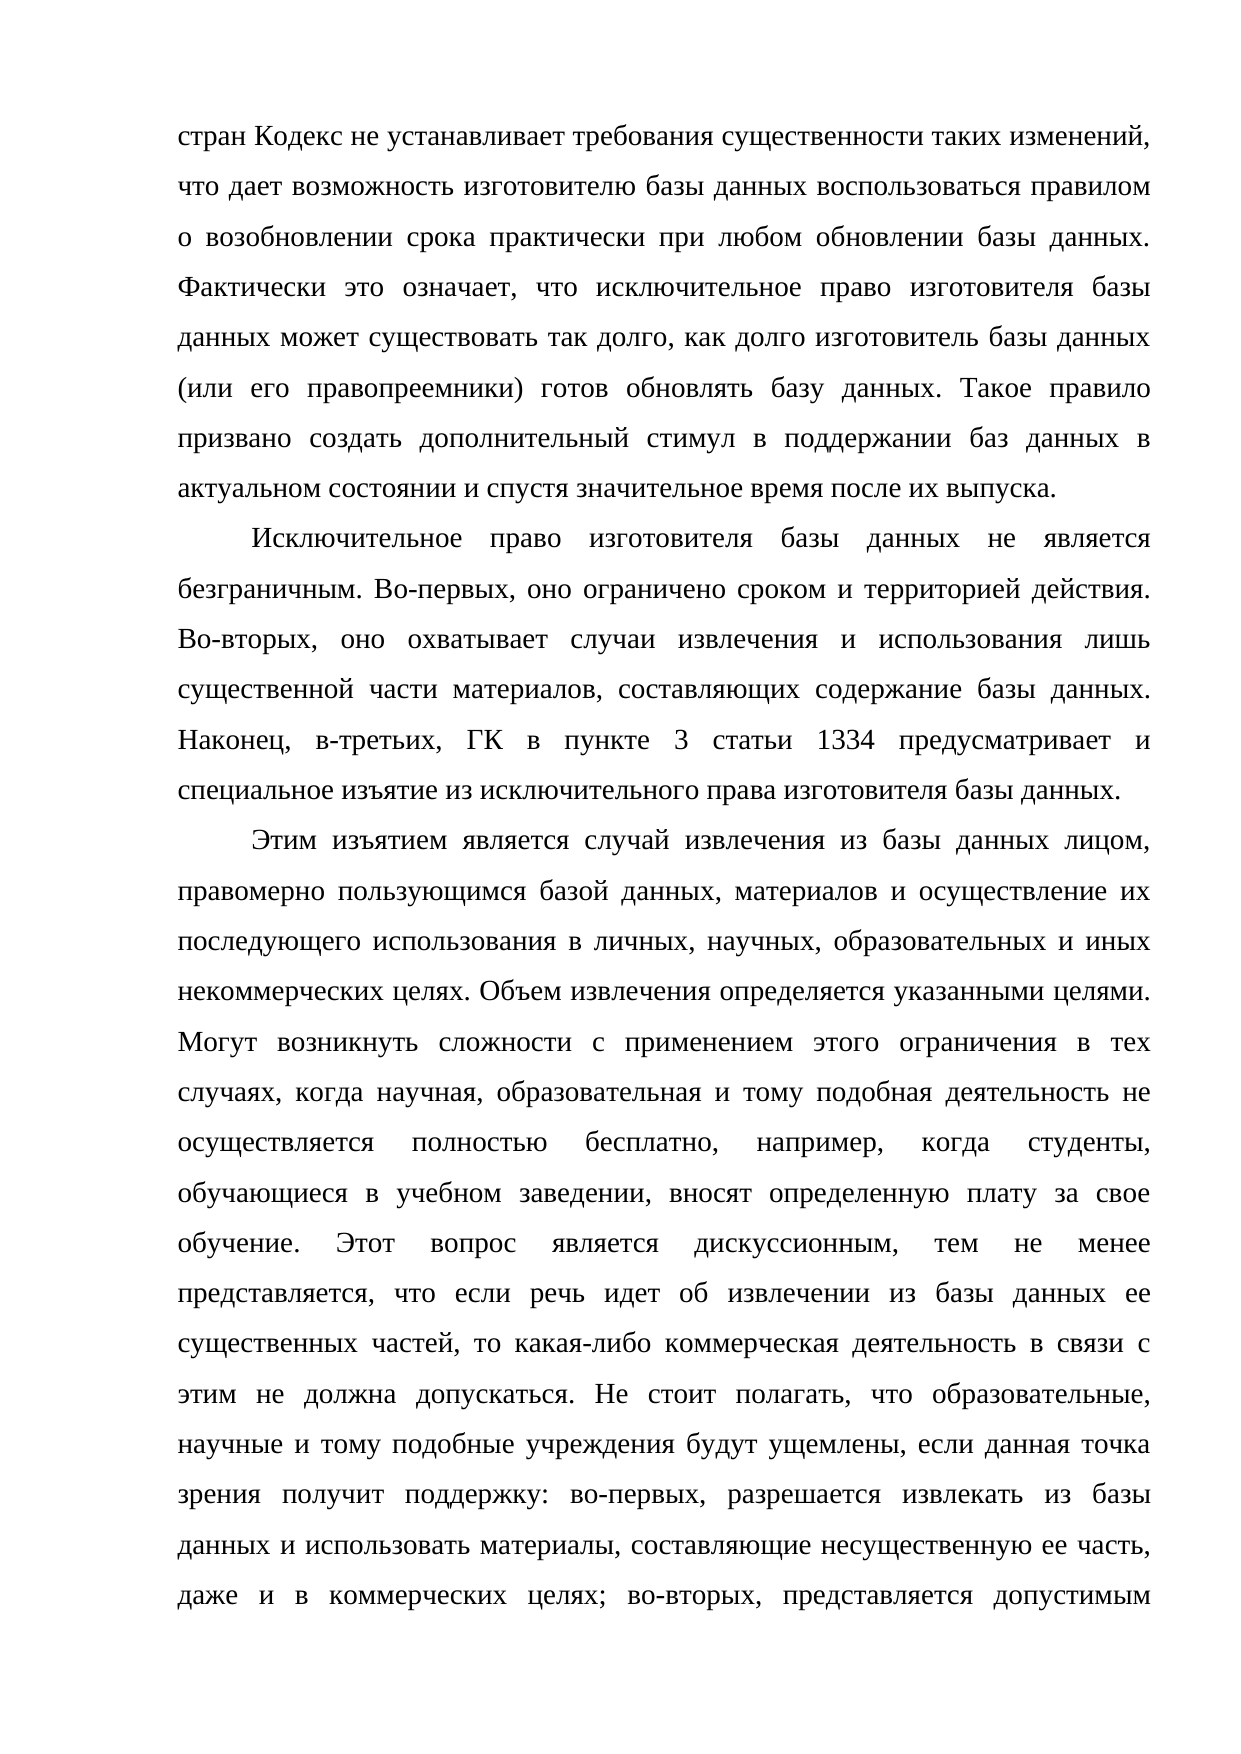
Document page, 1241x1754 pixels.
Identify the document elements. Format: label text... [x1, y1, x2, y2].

text Исключительное право изготовителя базы данных не является безграничным. Во-первых, оно ограничено сроком и территорией действия. Во-вторых, оно охватывает случаи извлечения и использования лишь существенной части материалов, составляющих содержание базы данных. Наконец, в-третьих, ГК в пункте 3 статьи 1334 предусматривает и специальное изъятие из исключительного права изготовителя базы данных. [177, 521, 1152, 806]
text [177, 118, 1152, 504]
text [177, 822, 1152, 1611]
